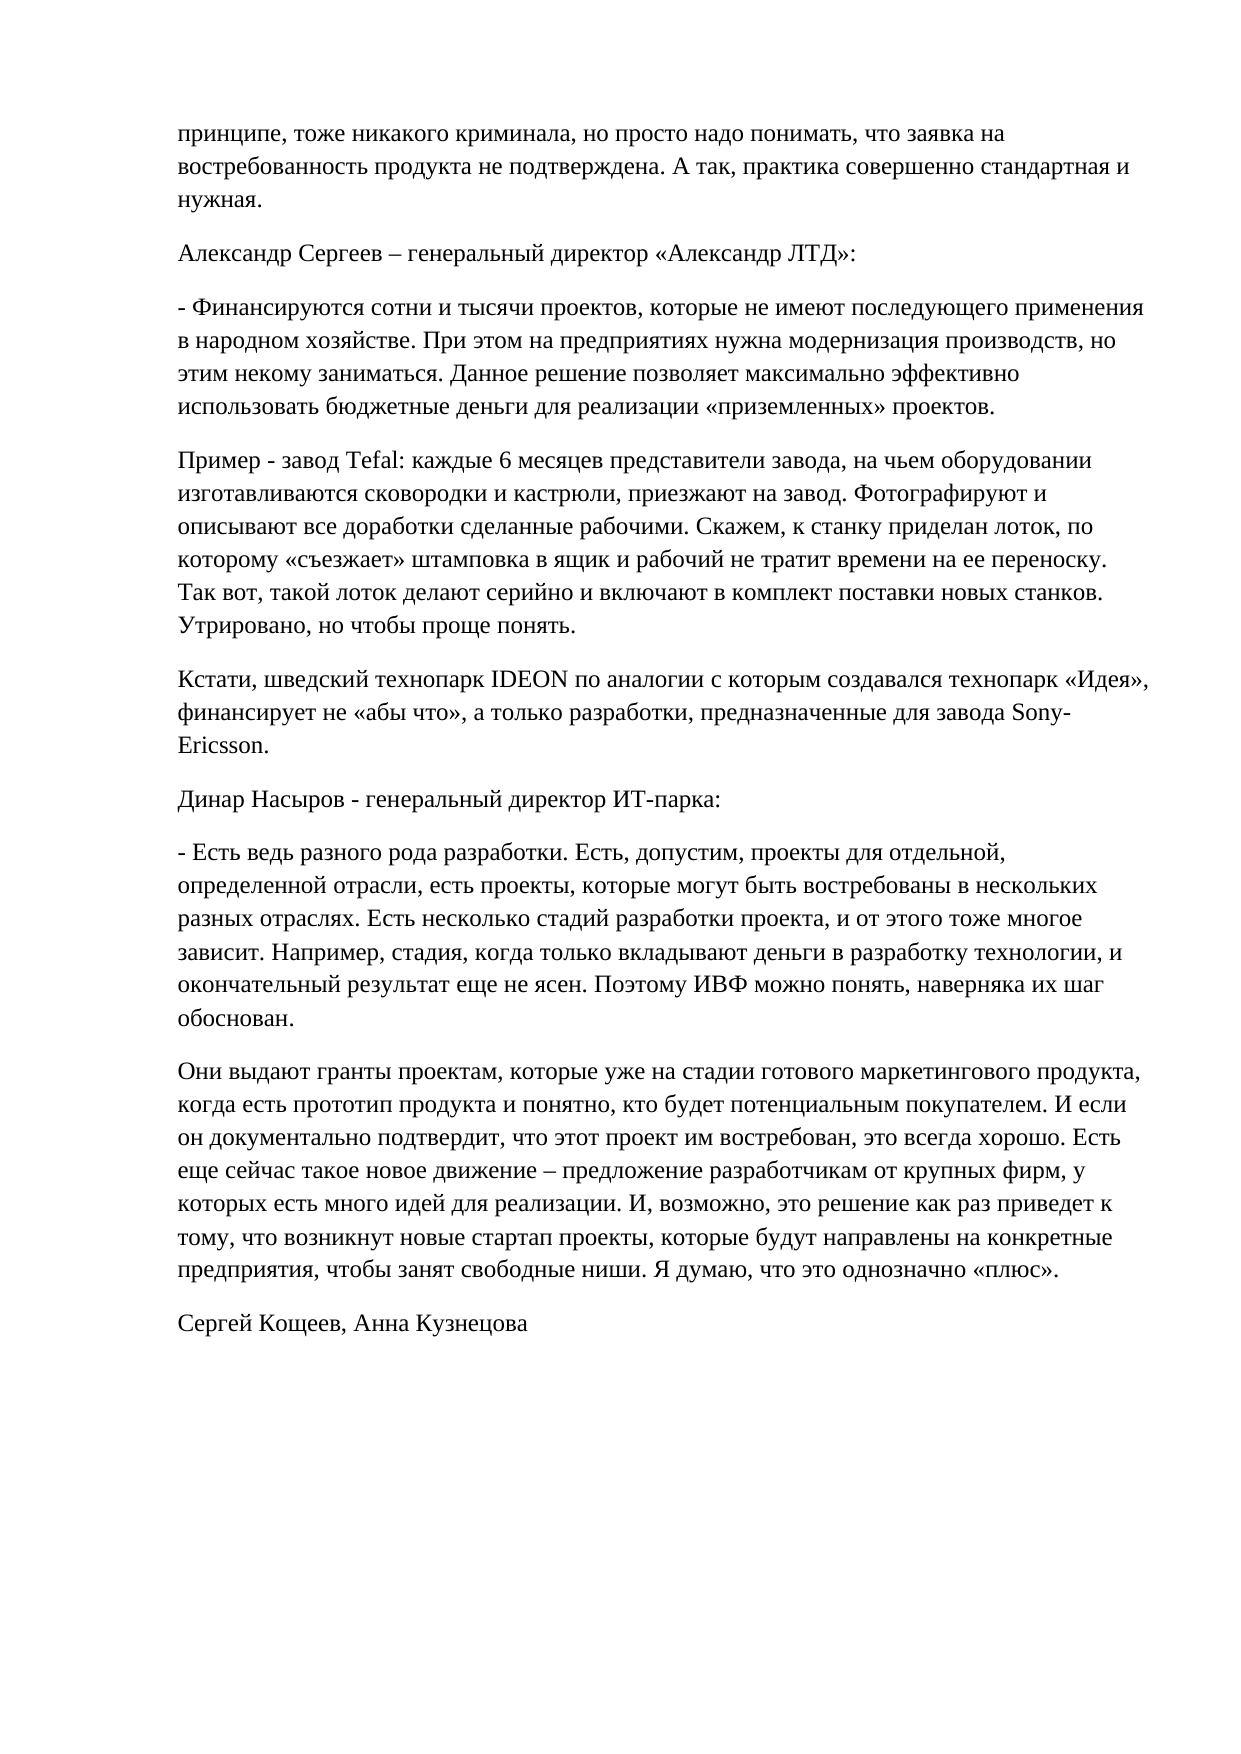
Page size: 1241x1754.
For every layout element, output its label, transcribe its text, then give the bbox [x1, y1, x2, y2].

text Динар Насыров - генеральный директор ИТ-парка: [177, 784, 1152, 812]
text Они выдают гранты проектам, которые уже на стадии готового маркетингового продукта, когда есть прототип продукта и понятно, кто будет потенциальным покупателем. И если он документально подтвердит, что этот проект им востребован, это всегда хорошо. Есть еще сейчас такое новое движение – предложение разработчикам от крупных фирм, у которых есть много идей для реализации. И, возможно, это решение как раз приведет к тому, что возникнут новые стартап проекты, которые будут направлены на конкретные предприятия, чтобы занят свободные ниши. Я думаю, что это однозначно «плюс». [177, 1056, 1152, 1283]
text Пример - завод Tefal: каждые 6 месяцев представители завода, на чьем оборудовании изготавливаются сковородки и кастрюли, приезжают на завод. Фотографируют и описывают все доработки сделанные рабочими. Скажем, к станку приделан лоток, по которому «съезжает» штамповка в ящик и рабочий не тратит времени на ее переноску. Так вот, такой лоток делают серийно и включают в комплект поставки новых станков. Утрировано, но чтобы проще понять. [177, 445, 1152, 639]
text - Есть ведь разного рода разработки. Есть, допустим, проекты для отдельной, определенной отрасли, есть проекты, которые могут быть востребованы в нескольких разных отраслях. Есть несколько стадий разработки проекта, и от этого тоже многое зависит. Например, стадия, когда только вкладывают деньги в разработку технологии, и окончательный результат еще не ясен. Поэтому ИВФ можно понять, наверняка их шаг обоснован. [177, 837, 1152, 1031]
text Александр Сергеев – генеральный директор «Александр ЛТД»: [177, 238, 1152, 267]
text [177, 118, 1152, 213]
text Кстати, шведский технопарк IDEON по аналогии с которым создавался технопарк «Идея», финансирует не «абы что», а только разработки, предназначенные для завода Sony-Ericsson. [177, 664, 1152, 758]
text - Финансируются сотни и тысячи проектов, которые не имеют последующего применения в народном хозяйстве. При этом на предприятиях нужна модернизация производств, но этим некому заниматься. Данное решение позволяет максимально эффективно использовать бюджетные деньги для реализации «приземленных» проектов. [177, 292, 1152, 420]
text Сергей Кощеев, Анна Кузнецова [177, 1308, 1152, 1337]
